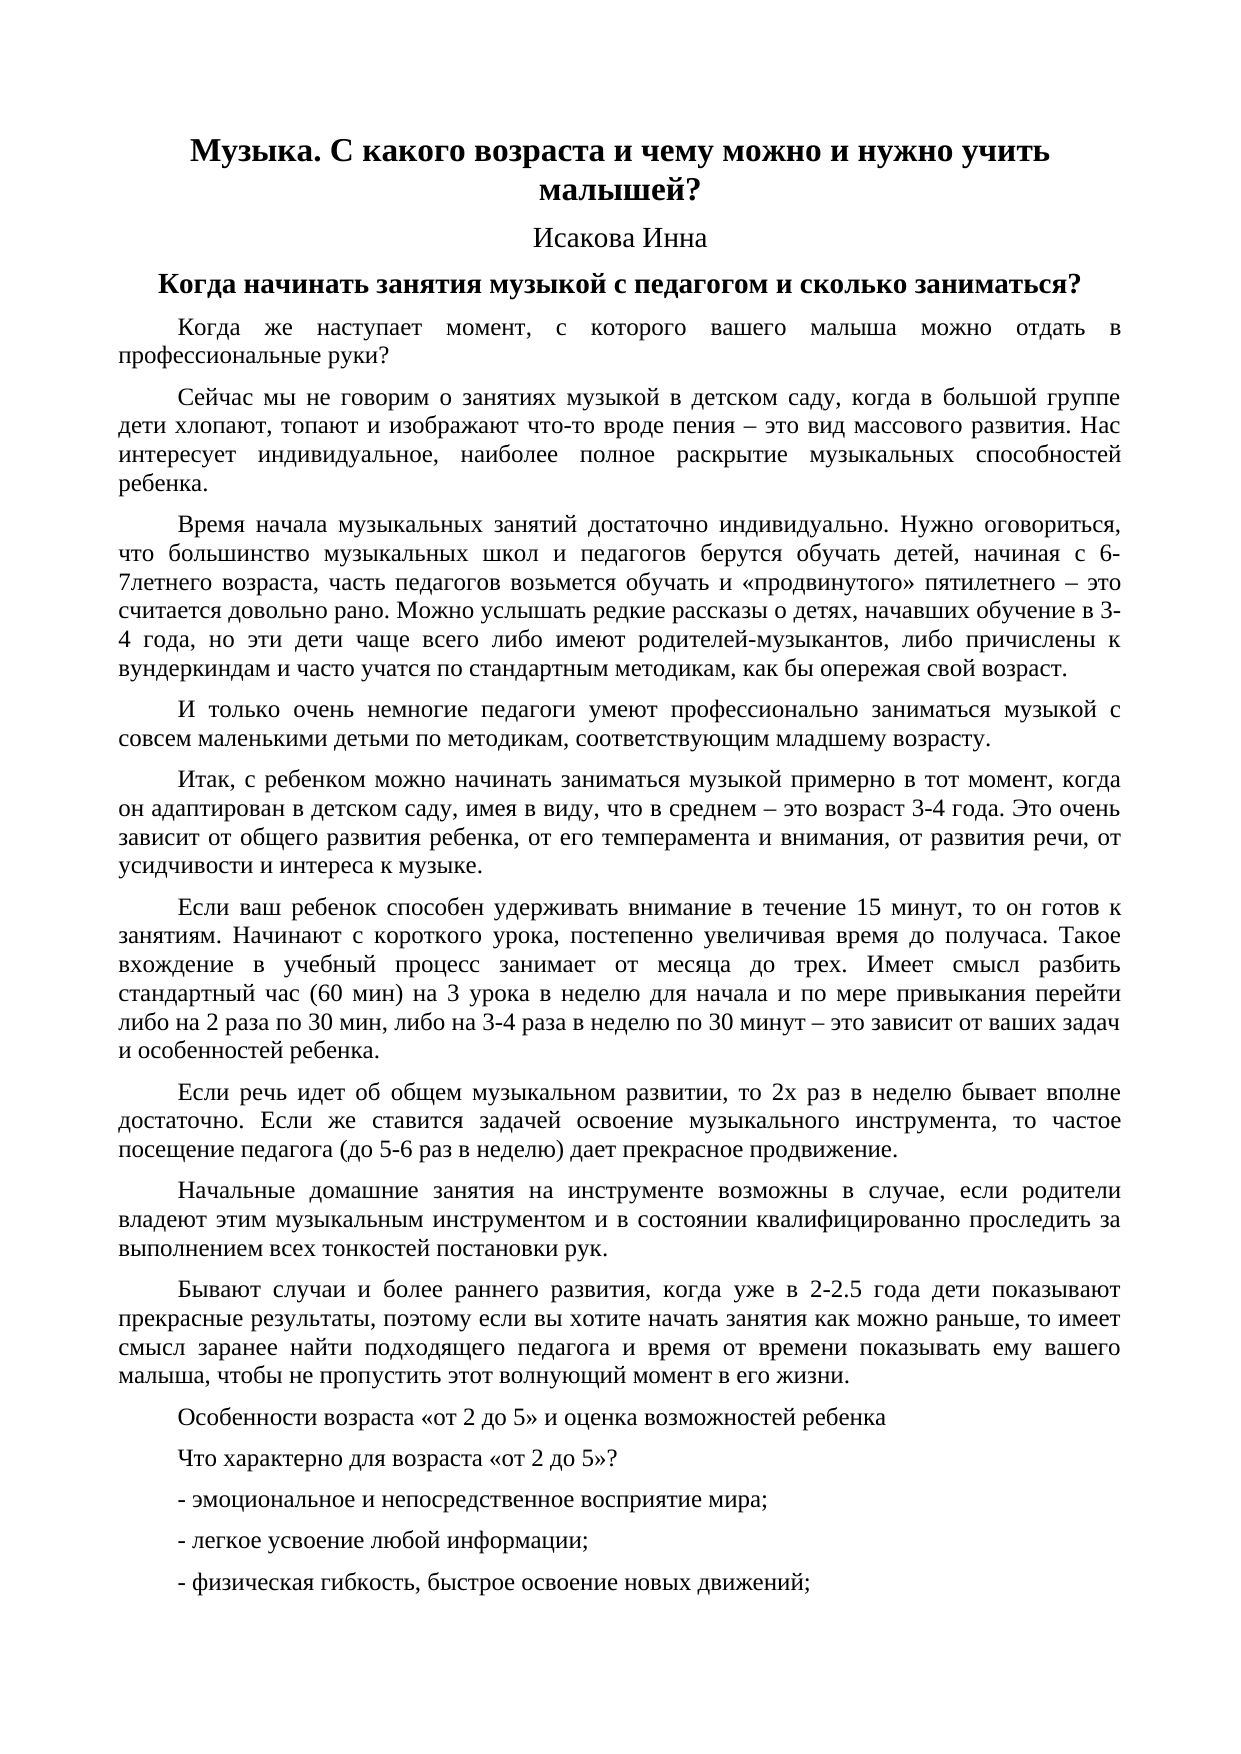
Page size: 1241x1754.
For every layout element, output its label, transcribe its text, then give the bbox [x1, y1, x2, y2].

text Если речь идет об общем музыкальном развитии, то 2х раз в неделю бывает вполне достаточно. Если же ставится задачей освоение музыкального инструмента, то частое посещение педагога (до 5-6 раз в неделю) дает прекрасное продвижение. [118, 1077, 1122, 1163]
text Особенности возраста «от 2 до 5» и оценка возможностей ребенка [118, 1402, 1122, 1431]
text - эмоциональное и непосредственное восприятие мира; [118, 1484, 1122, 1513]
text И только очень немногие педагоги умеют профессионально заниматься музыкой с совсем маленькими детьми по методикам, соответствующим младшему возрасту. [118, 694, 1122, 752]
text Исакова Инна [118, 220, 1122, 253]
text Что характерно для возраста «от 2 до 5»? [118, 1443, 1122, 1472]
text Сейчас мы не говорим о занятиях музыкой в детском саду, когда в большой группе дети хлопают, топают и изображают что-то вроде пения – это вид массового развития. Нас интересует индивидуальное, наиболее полное раскрытие музыкальных способностей ребенка. [118, 382, 1122, 497]
text Бывают случаи и более раннего развития, когда уже в 2-2.5 года дети показывают прекрасные результаты, поэтому если вы хотите начать занятия как можно раньше, то имеет смысл заранее найти подходящего педагога и время от времени показывать ему вашего малыша, чтобы не пропустить этот волнующий момент в его жизни. [118, 1274, 1122, 1389]
text Когда же наступает момент, с которого вашего малыша можно отдать в профессиональные руки? [118, 312, 1122, 369]
text Когда начинать занятия музыкой с педагогом и сколько заниматься? [118, 266, 1122, 299]
text Музыка. С какого возраста и чему можно и нужно учить малышей? [118, 131, 1122, 207]
text Начальные домашние занятия на инструменте возможны в случае, если родители владеют этим музыкальным инструментом и в состоянии квалифицированно проследить за выполнением всех тонкостей постановки рук. [118, 1176, 1122, 1262]
text - легкое усвоение любой информации; [118, 1526, 1122, 1554]
text - физическая гибкость, быстрое освоение новых движений; [118, 1567, 1122, 1596]
text Итак, с ребенком можно начинать заниматься музыкой примерно в тот момент, когда он адаптирован в детском саду, имея в виду, что в среднем – это возраст 3-4 года. Это очень зависит от общего развития ребенка, от его темперамента и внимания, от развития речи, от усидчивости и интереса к музыке. [118, 764, 1122, 879]
text Если ваш ребенок способен удерживать внимание в течение 15 минут, то он готов к занятиям. Начинают с короткого урока, постепенно увеличивая время до получаса. Такое вхождение в учебный процесс занимает от месяца до трех. Имеет смысл разбить стандартный час (60 мин) на 3 урока в неделю для начала и по мере привыкания перейти либо на 2 раза по 30 мин, либо на 3-4 раза в неделю по 30 минут – это зависит от ваших задач и особенностей ребенка. [118, 892, 1122, 1064]
text Время начала музыкальных занятий достаточно индивидуально. Нужно оговориться, что большинство музыкальных школ и педагогов берутся обучать детей, начиная с 6-7летнего возраста, часть педагогов возьмется обучать и «продвинутого» пятилетнего – это считается довольно рано. Можно услышать редкие рассказы о детях, начавших обучение в 3-4 года, но эти дети чаще всего либо имеют родителей-музыкантов, либо причислены к вундеркиндам и часто учатся по стандартным методикам, как бы опережая свой возраст. [118, 509, 1122, 682]
